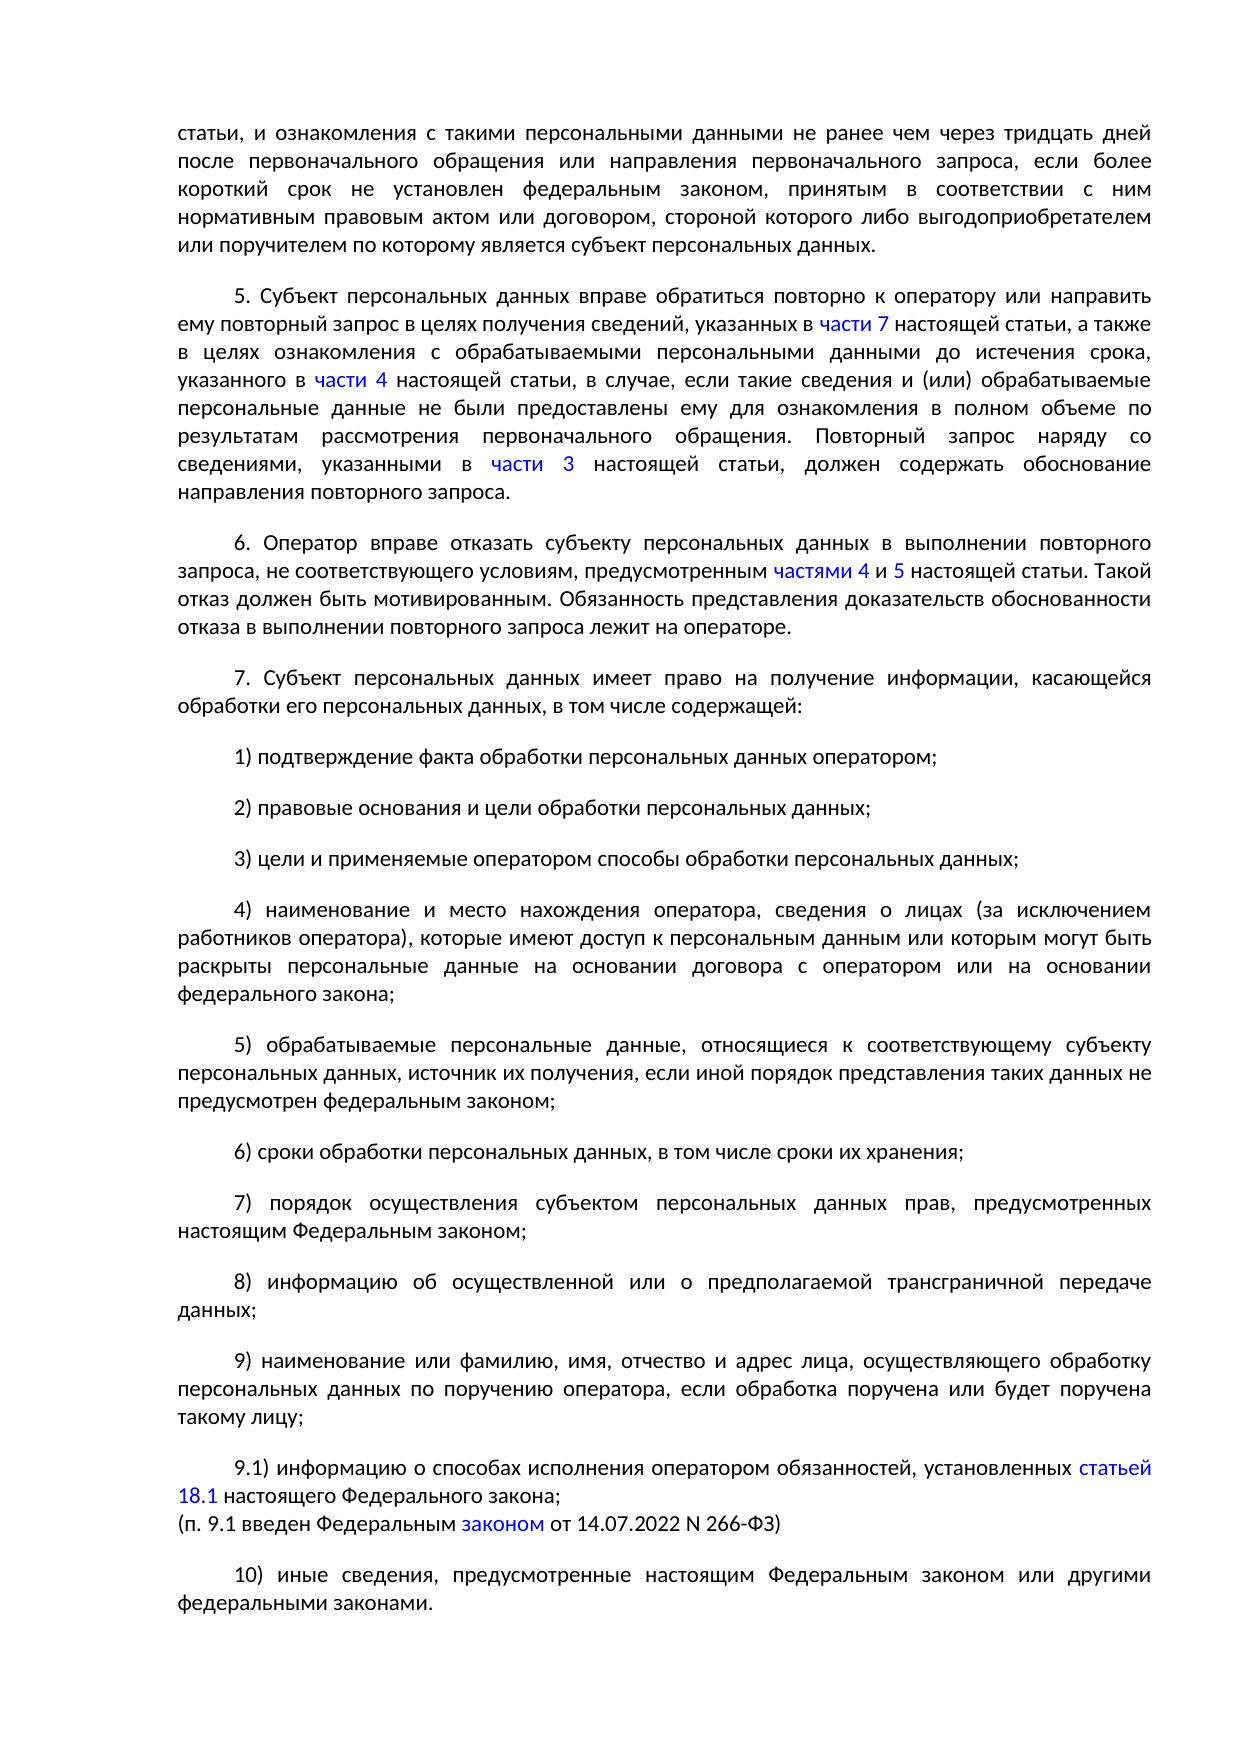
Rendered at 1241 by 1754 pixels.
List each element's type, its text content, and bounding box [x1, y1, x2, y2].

text 7. Субъект персональных данных имеет право на получение информации, касающейся обработки его персональных данных, в том числе содержащей: [177, 663, 1152, 719]
text 1) подтверждение факта обработки персональных данных оператором; [177, 742, 1152, 770]
text 5. Субъект персональных данных вправе обратиться повторно к оператору или направить ему повторный запрос в целях получения сведений, указанных в части 7 настоящей статьи, а также в целях ознакомления с обрабатываемыми персональными данными до истечения срока, указанного в части 4 настоящей статьи, в случае, если такие сведения и (или) обрабатываемые персональные данные не были предоставлены ему для ознакомления в полном объеме по результатам рассмотрения первоначального обращения. Повторный запрос наряду со сведениями, указанными в части 3 настоящей статьи, должен содержать обоснование направления повторного запроса. [177, 281, 1152, 505]
text 6) сроки обработки персональных данных, в том числе сроки их хранения; [177, 1137, 1152, 1165]
text 9) наименование или фамилию, имя, отчество и адрес лица, осуществляющего обработку персональных данных по поручению оператора, если обработка поручена или будет поручена такому лицу; [177, 1346, 1152, 1430]
text 6. Оператор вправе отказать субъекту персональных данных в выполнении повторного запроса, не соответствующего условиям, предусмотренным частями 4 и 5 настоящей статьи. Такой отказ должен быть мотивированным. Обязанность представления доказательств обоснованности отказа в выполнении повторного запроса лежит на операторе. [177, 528, 1152, 640]
text 9.1) информацию о способах исполнения оператором обязанностей, установленных статьей 18.1 настоящего Федерального закона; [177, 1453, 1152, 1509]
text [177, 118, 1152, 258]
text (п. 9.1 введен Федеральным законом от 14.07.2022 N 266-ФЗ) [177, 1509, 1152, 1537]
text 2) правовые основания и цели обработки персональных данных; [177, 793, 1152, 821]
text 8) информацию об осуществленной или о предполагаемой трансграничной передаче данных; [177, 1267, 1152, 1323]
text 7) порядок осуществления субъектом персональных данных прав, предусмотренных настоящим Федеральным законом; [177, 1188, 1152, 1244]
text 3) цели и применяемые оператором способы обработки персональных данных; [177, 844, 1152, 872]
text 4) наименование и место нахождения оператора, сведения о лицах (за исключением работников оператора), которые имеют доступ к персональным данным или которым могут быть раскрыты персональные данные на основании договора с оператором или на основании федерального закона; [177, 895, 1152, 1007]
text 10) иные сведения, предусмотренные настоящим Федеральным законом или другими федеральными законами. [177, 1560, 1152, 1616]
text 5) обрабатываемые персональные данные, относящиеся к соответствующему субъекту персональных данных, источник их получения, если иной порядок представления таких данных не предусмотрен федеральным законом; [177, 1030, 1152, 1114]
